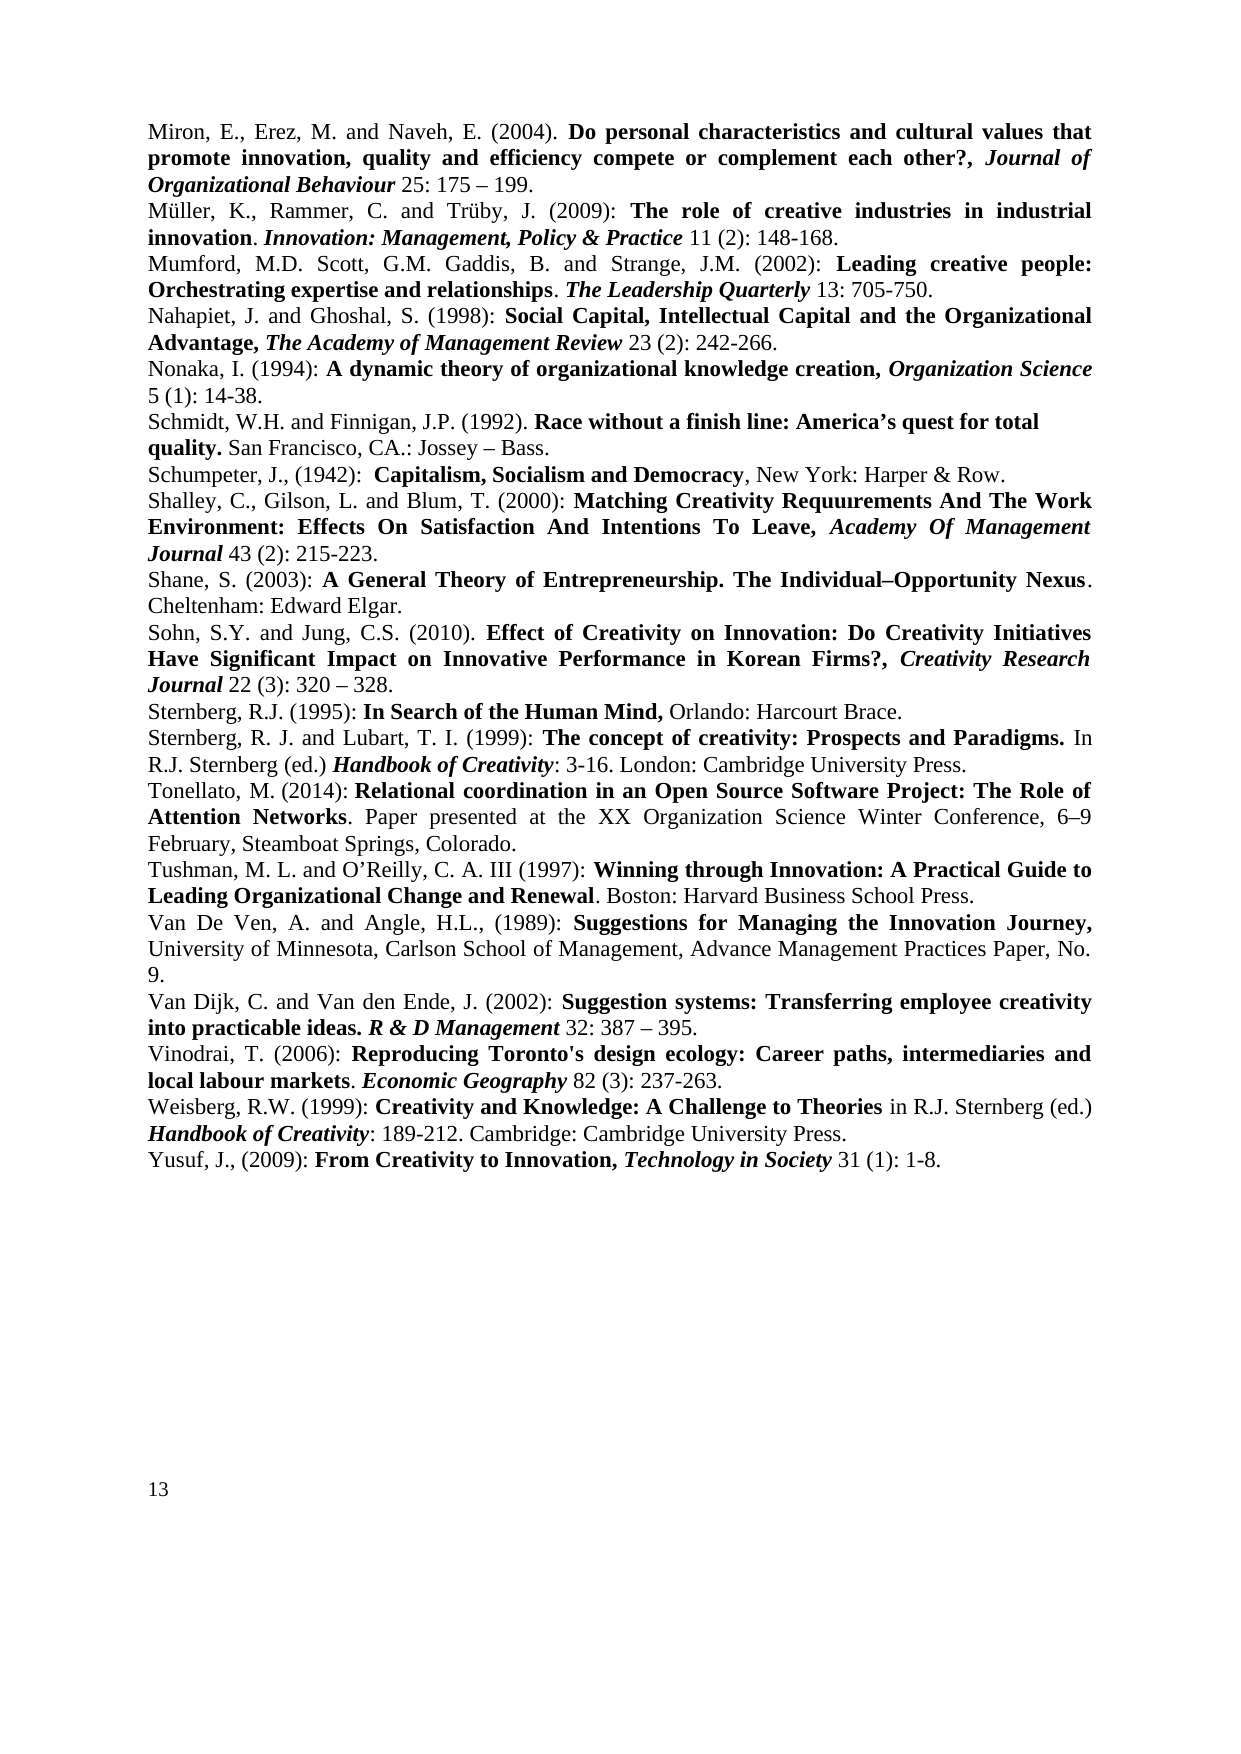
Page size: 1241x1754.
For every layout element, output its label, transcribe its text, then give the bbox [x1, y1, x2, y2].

text Müller, K., Rammer, C. and Trüby, J. (2009): The role of creative industries in industrial innovation. Innovation: Management, Policy & Practice 11 (2): 148-168. [148, 197, 1092, 250]
text Yusuf, J., (2009): From Creativity to Innovation, Technology in Society 31 (1): 1-8. [148, 1146, 1092, 1172]
text Sohn, S.Y. and Jung, C.S. (2010). Effect of Creativity on Innovation: Do Creativity Initiatives Have Significant Impact on Innovative Performance in Korean Firms?, Creativity Research Journal 22 (3): 320 – 328. [148, 619, 1092, 698]
text Nonaka, I. (1994): A dynamic theory of organizational knowledge creation, Organization Science 5 (1): 14-38. [148, 355, 1092, 408]
text Shalley, C., Gilson, L. and Blum, T. (2000): Matching Creativity Requuırements And The Work Environment: Effects On Satisfaction And Intentions To Leave, Academy Of Management Journal 43 (2): 215-223. [148, 487, 1092, 566]
text Miron, E., Erez, M. and Naveh, E. (2004). Do personal characteristics and cultural values that promote innovation, quality and efficiency compete or complement each other?, Journal of Organizational Behaviour 25: 175 – 199. [148, 118, 1092, 197]
text Sternberg, R. J. and Lubart, T. I. (1999): The concept of creativity: Prospects and Paradigms. In R.J. Sternberg (ed.) Handbook of Creativity: 3-16. London: Cambridge University Press. [148, 724, 1092, 777]
text Weisberg, R.W. (1999): Creativity and Knowledge: A Challenge to Theories in R.J. Sternberg (ed.) Handbook of Creativity: 189-212. Cambridge: Cambridge University Press. [148, 1093, 1092, 1146]
text Shane, S. (2003): A General Theory of Entrepreneurship. The Individual–Opportunity Nexus. Cheltenham: Edward Elgar. [148, 566, 1092, 619]
text Tushman, M. L. and O’Reilly, C. A. III (1997): Winning through Innovation: A Practical Guide to Leading Organizational Change and Renewal. Boston: Harvard Business School Press. [148, 856, 1092, 909]
text Mumford, M.D. Scott, G.M. Gaddis, B. and Strange, J.M. (2002): Leading creative people: Orchestrating expertise and relationships. The Leadership Quarterly 13: 705-750. [148, 250, 1092, 303]
text Nahapiet, J. and Ghoshal, S. (1998): Social Capital, Intellectual Capital and the Organizational Advantage, The Academy of Management Review 23 (2): 242-266. [148, 303, 1092, 355]
text Van De Ven, A. and Angle, H.L., (1989): Suggestions for Managing the Innovation Journey, University of Minnesota, Carlson School of Management, Advance Management Practices Paper, No. 9. [148, 909, 1092, 988]
text Tonellato, M. (2014): Relational coordination in an Open Source Software Project: The Role of Attention Networks. Paper presented at the XX Organization Science Winter Conference, 6–9 February, Steamboat Springs, Colorado. [148, 777, 1092, 856]
text Vinodrai, T. (2006): Reproducing Toronto's design ecology: Career paths, intermediaries and local labour markets. Economic Geography 82 (3): 237-263. [148, 1041, 1092, 1093]
text Schumpeter, J., (1942): Capitalism, Socialism and Democracy, New York: Harper & Row. [148, 461, 1092, 487]
text Sternberg, R.J. (1995): In Search of the Human Mind, Orlando: Harcourt Brace. [148, 698, 1092, 724]
text Van Dijk, C. and Van den Ende, J. (2002): Suggestion systems: Transferring employee creativity into practicable ideas. R & D Management 32: 387 – 395. [148, 988, 1092, 1041]
text Schmidt, W.H. and Finnigan, J.P. (1992). Race without a finish line: America’s quest for total quality. San Francisco, CA.: Jossey – Bass. [148, 408, 1092, 461]
